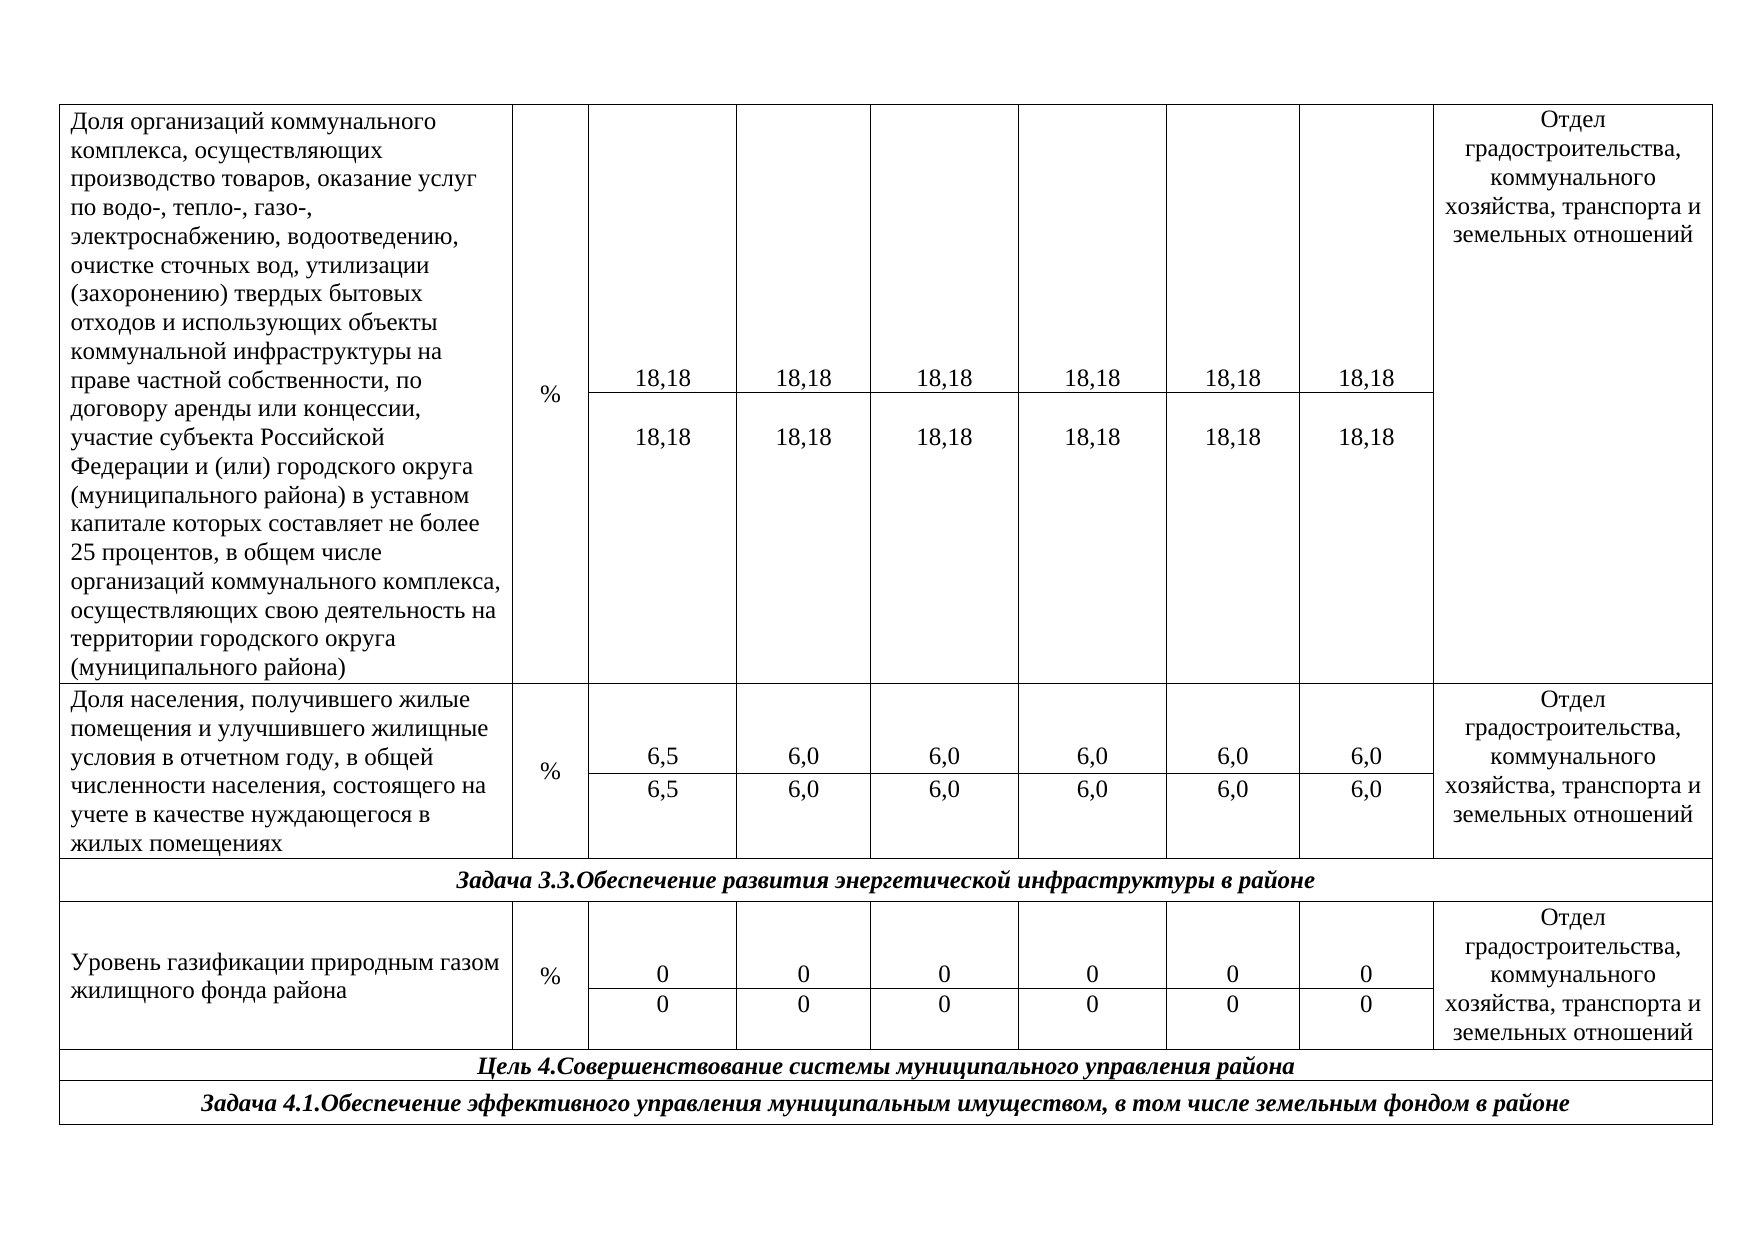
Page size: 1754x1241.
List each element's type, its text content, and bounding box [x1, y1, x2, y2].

table_cell 18,18 [871, 105, 1018, 392]
table_cell 18,18 [1019, 393, 1166, 683]
table_cell 6,0 [871, 774, 1018, 858]
table_cell 6,0 [1300, 774, 1433, 858]
table_cell 0 [1167, 902, 1299, 988]
table_cell 0 [871, 902, 1018, 988]
table_cell 18,18 [589, 393, 736, 683]
table_cell 0 [737, 989, 870, 1049]
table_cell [1434, 105, 1712, 683]
table_cell 6,0 [1019, 774, 1166, 858]
table_cell 6,0 [1167, 774, 1299, 858]
table_cell 0 [1019, 902, 1166, 988]
table_cell 18,18 [1300, 393, 1433, 683]
table_cell 18,18 [1300, 105, 1433, 392]
table_cell Отдел градостроительства, коммунального хозяйства, транспорта и земельных отношений [1434, 902, 1712, 1049]
table_cell 6,0 [1019, 684, 1166, 773]
table_cell 18,18 [871, 393, 1018, 683]
table_cell 6,0 [871, 684, 1018, 773]
table_cell 0 [737, 902, 870, 988]
table_cell 18,18 [589, 105, 736, 392]
table_cell 18,18 [1167, 105, 1299, 392]
table_cell 0 [1019, 989, 1166, 1049]
table_cell 6,5 [589, 774, 736, 858]
table_cell 0 [589, 989, 736, 1049]
table_cell 6,0 [1167, 684, 1299, 773]
table_cell 6,0 [1300, 684, 1433, 773]
table_cell % [513, 902, 588, 1049]
table_cell Задача 3.3.Обеспечение развития энергетической инфраструктуры в районе [60, 859, 1712, 901]
table_cell 0 [1300, 989, 1433, 1049]
table_cell Отдел градостроительства, коммунального хозяйства, транспорта и земельных отношений [1434, 684, 1712, 858]
table_cell 6,0 [737, 774, 870, 858]
table_cell 18,18 [1019, 105, 1166, 392]
table_cell Доля населения, получившего жилые помещения и улучшившего жилищные условия в отчетном году, в общей численности населения, состоящего на учете в качестве нуждающегося в жилых помещениях [60, 684, 512, 858]
table_cell 0 [1167, 989, 1299, 1049]
table_cell % [513, 684, 588, 858]
table_cell 0 [1300, 902, 1433, 988]
table_cell 0 [871, 989, 1018, 1049]
table_cell 18,18 [737, 393, 870, 683]
table_cell Цель 4.Совершенствование системы муниципального управления района [60, 1050, 1712, 1080]
table_cell 6,0 [737, 684, 870, 773]
table_cell Задача 4.1.Обеспечение эффективного управления муниципальным имуществом, в том числе земельным фондом в районе [60, 1081, 1712, 1123]
table_cell 18,18 [737, 105, 870, 392]
table_cell % [513, 105, 588, 683]
table_cell 6,5 [589, 684, 736, 773]
table_cell Доля организаций коммунального комплекса, осуществляющих производство товаров, оказание услуг по водо-, тепло-, газо-, электроснабжению, водоотведению, очистке сточных вод, утилизации (захоронению) твердых бытовых отходов и использующих объекты коммунальной инфраструктуры на праве частной собственности, по договору аренды или концессии, участие субъекта Российской Федерации и (или) городского округа (муниципального района) в уставном капитале которых составляет не более 25 процентов, в общем числе организаций коммунального комплекса, осуществляющих свою деятельность на территории городского округа (муниципального района) [60, 105, 512, 683]
table_cell 18,18 [1167, 393, 1299, 683]
table_cell Уровень газификации природным газом жилищного фонда района [60, 902, 512, 1049]
table_cell 0 [589, 902, 736, 988]
